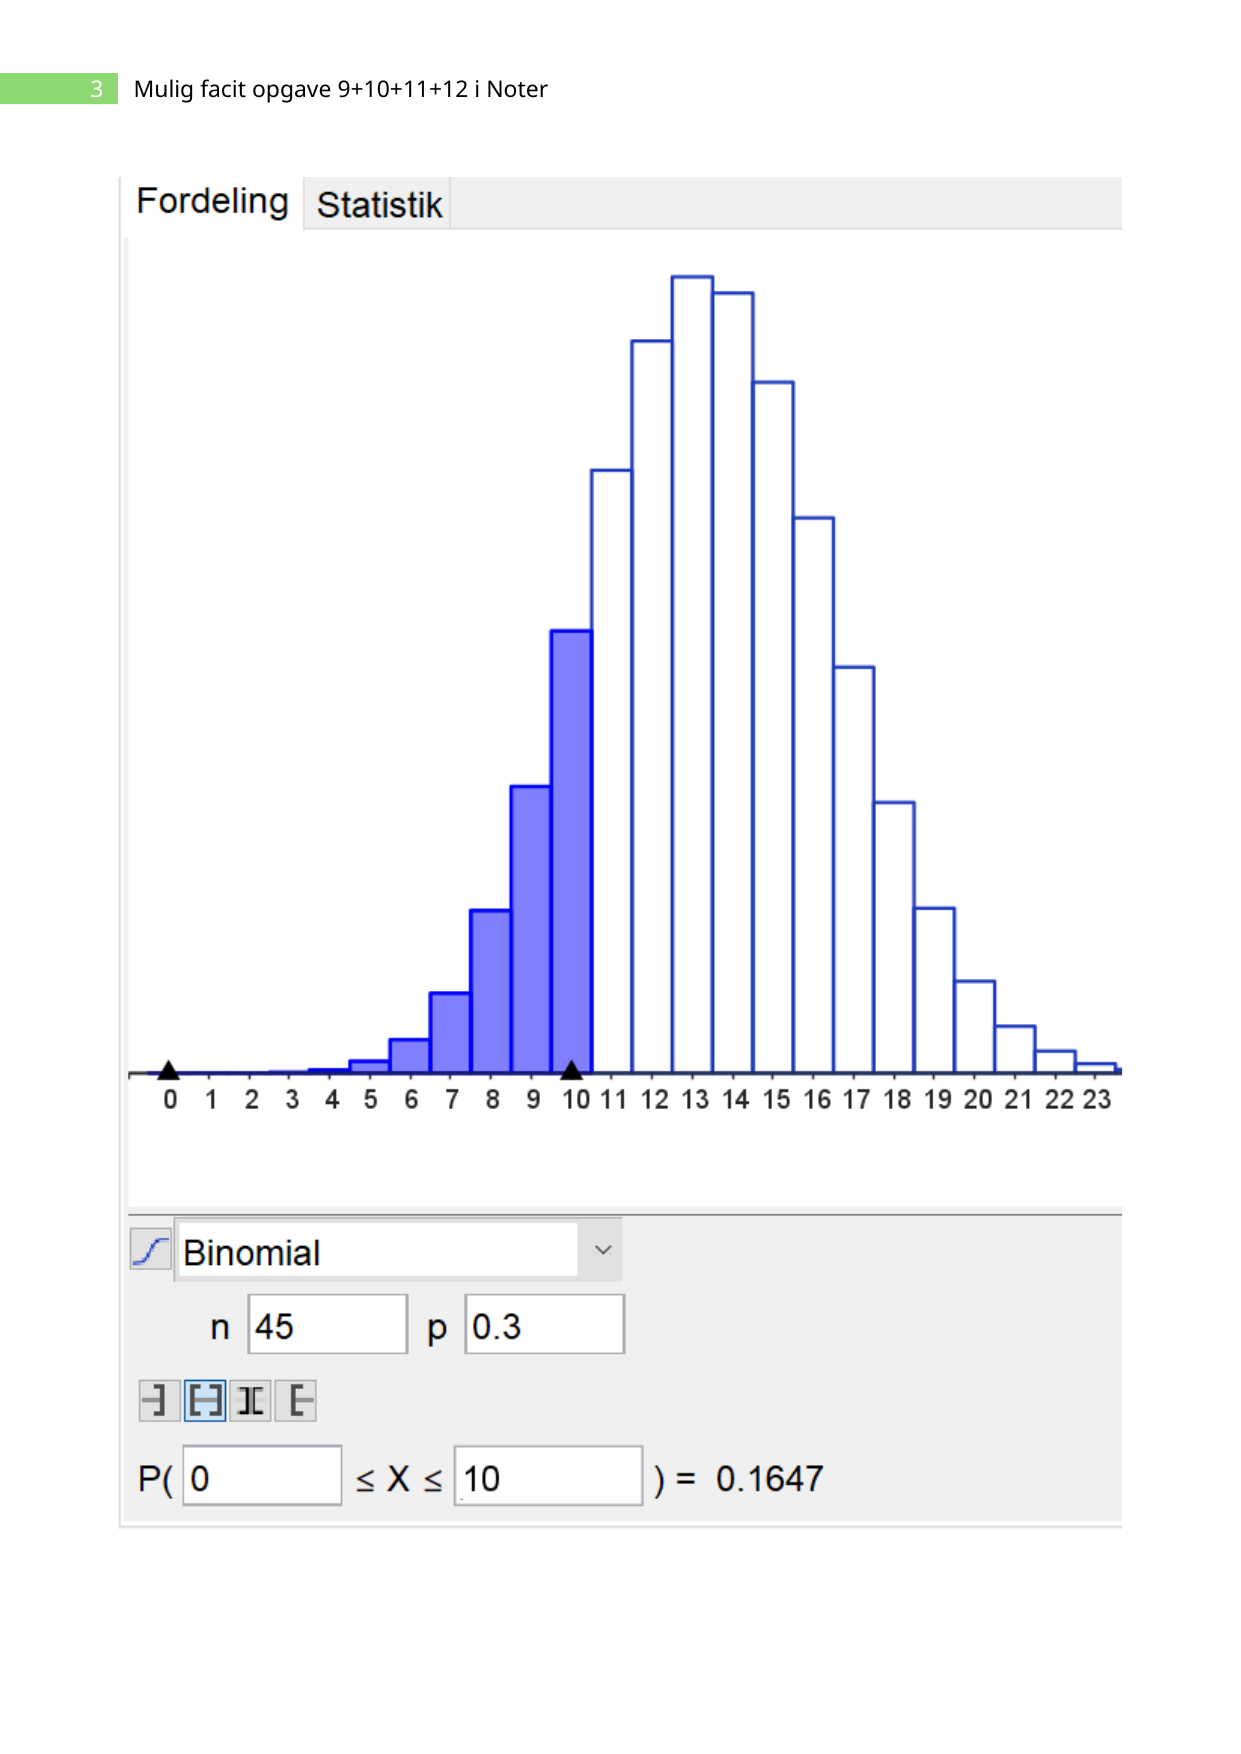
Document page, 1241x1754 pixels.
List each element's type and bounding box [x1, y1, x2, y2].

picture [118, 177, 1123, 1529]
